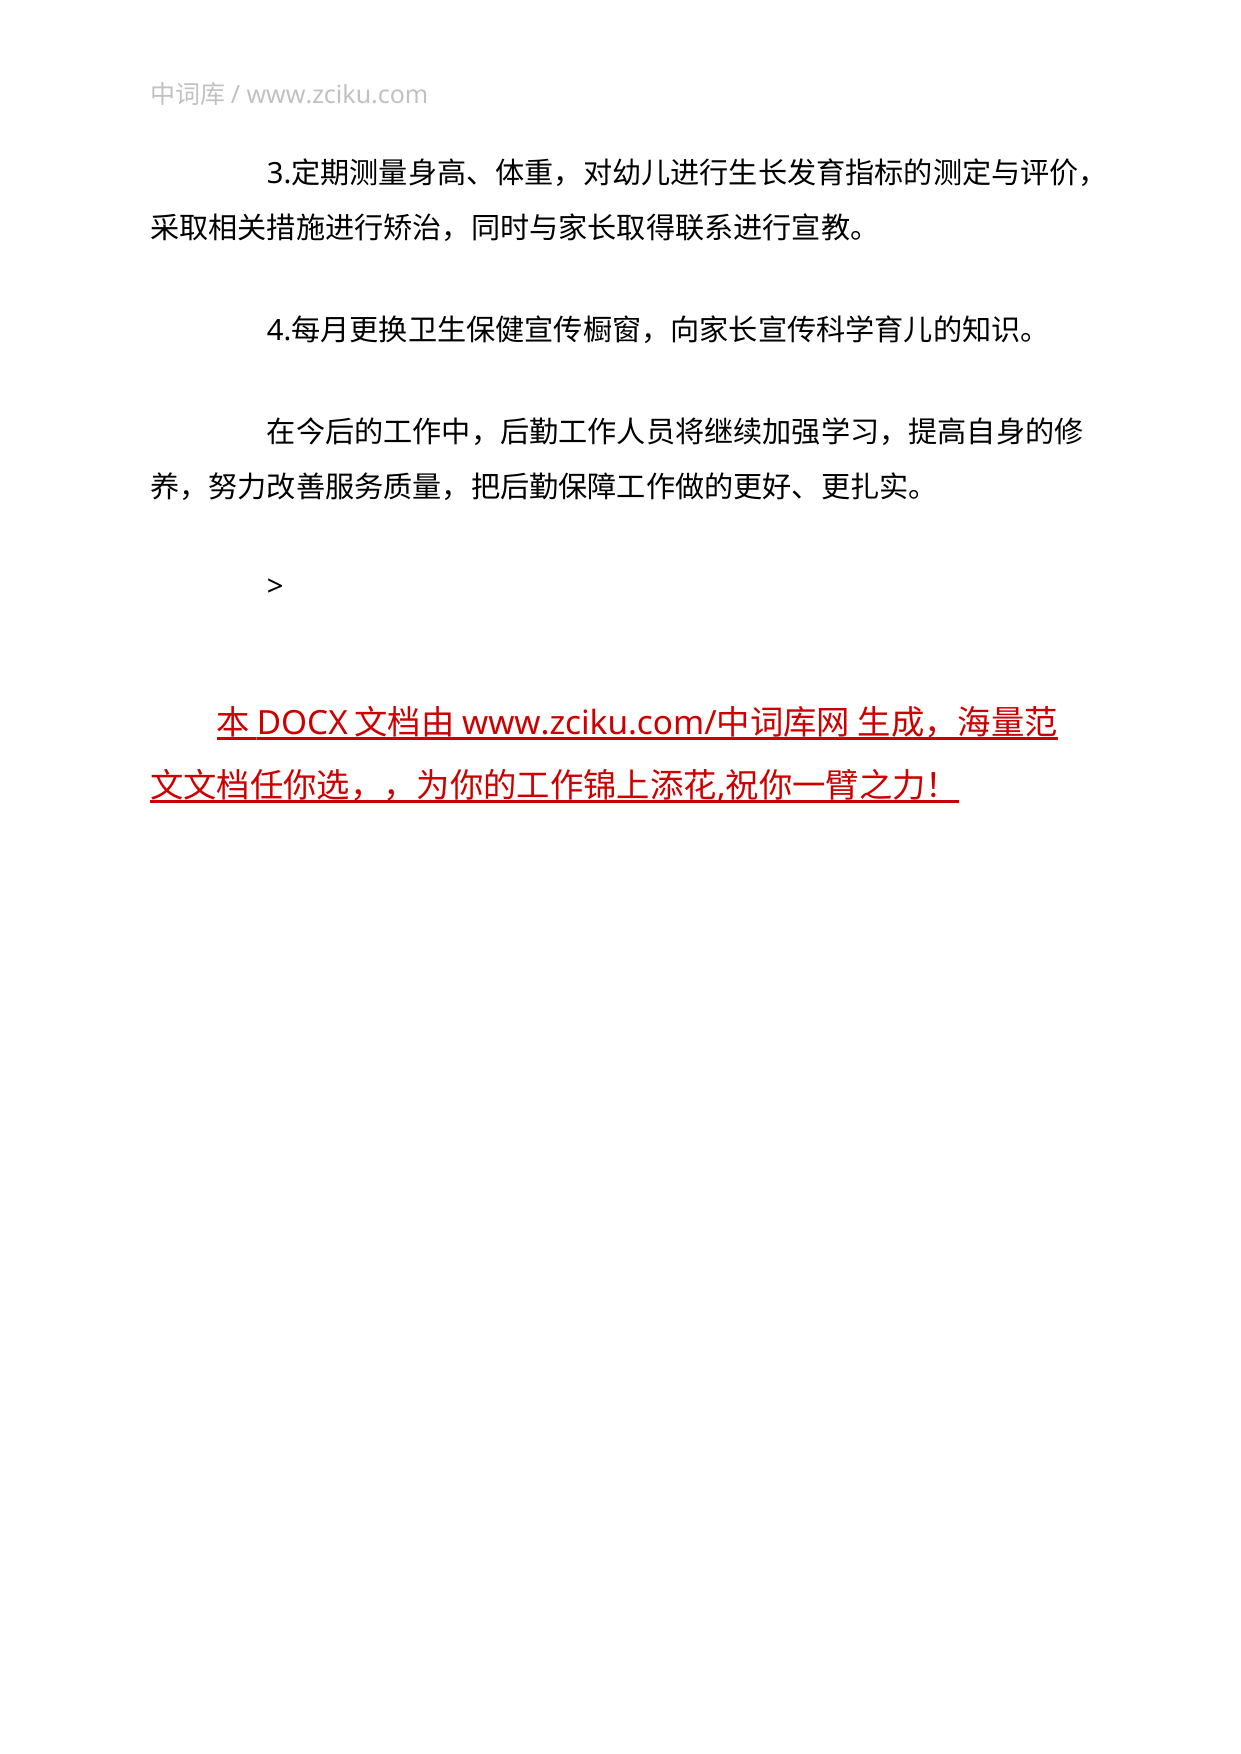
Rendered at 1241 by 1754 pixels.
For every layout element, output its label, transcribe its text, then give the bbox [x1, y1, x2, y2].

text 4.每月更换卫生保健宣传橱窗，向家长宣传科学育儿的知识。 [150, 307, 1090, 349]
text 本DOCX文档由 www.zciku.com/中词库网 生成，海量范文文档任你选，，为你的工作锦上添花,祝你一臂之力！ [150, 696, 1090, 807]
text 在今后的工作中，后勤工作人员将继续加强学习，提高自身的修养，努力改善服务质量，把后勤保障工作做的更好、更扎实。 [150, 409, 1090, 506]
text > [150, 565, 1090, 605]
text 3.定期测量身高、体重，对幼儿进行生长发育指标的测定与评价，采取相关措施进行矫治，同时与家长取得联系进行宣教。 [150, 150, 1090, 247]
